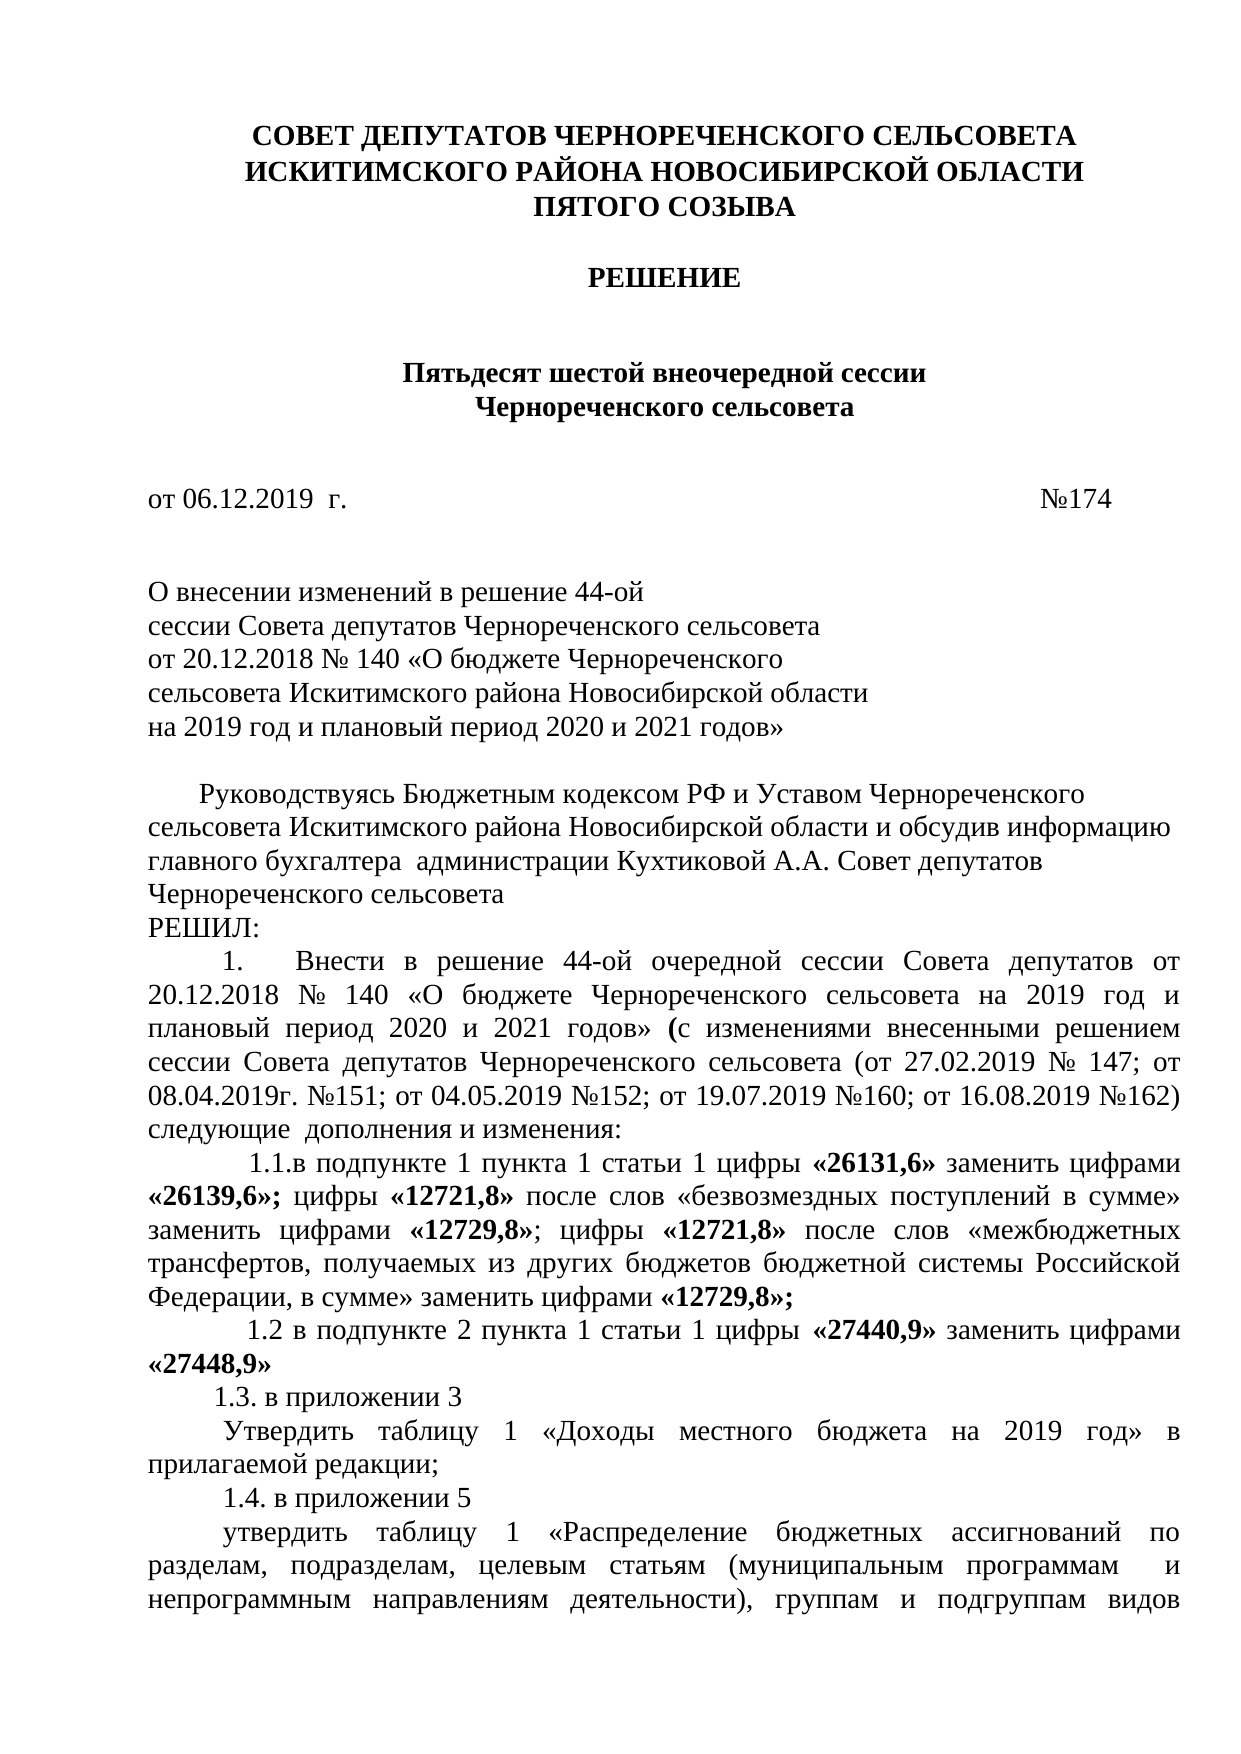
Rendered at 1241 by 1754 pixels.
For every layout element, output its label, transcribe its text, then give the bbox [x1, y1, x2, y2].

text РЕШЕНИЕ [148, 260, 1181, 294]
text Пятьдесят шестой внеочередной сессии [148, 355, 1181, 389]
list Внести в решение 44-ой очередной сессии Совета депутатов от 20.12.2018 № 140 «О бюджете Чернореченского сельсовета на 2019 год и плановый период 2020 и 2021 годов» (с изменениями внесенными решением сессии Совета депутатов Чернореченского сельсовета (от 27.02.2019 № 147; от 08.04.2019г. №151; от 04.05.2019 №152; от 19.07.2019 №160; от 16.08.2019 №162) следующие дополнения и изменения: [148, 943, 1181, 1145]
title от 20.12.2018 № 140 «О бюджете Чернореченского [148, 642, 1181, 675]
text 1.4. в приложении 5 [148, 1480, 1181, 1514]
title сессии Совета депутатов Чернореченского сельсовета [148, 608, 1181, 642]
text 1.3. в приложении 3 [148, 1379, 1181, 1413]
text 1.1.в подпункте 1 пункта 1 статьи 1 цифры «26131,6» заменить цифрами «26139,6»; цифры «12721,8» после слов «безвозмездных поступлений в сумме» заменить цифрами «12729,8»; цифры «12721,8» после слов «межбюджетных трансфертов, получаемых из других бюджетов бюджетной системы Российской Федерации, в сумме» заменить цифрами «12729,8»; [148, 1145, 1181, 1312]
title О внесении изменений в решение 44-ой [148, 574, 1181, 608]
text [148, 1514, 1181, 1614]
text РЕШИЛ: [148, 910, 1181, 943]
text Утвердить таблицу 1 «Доходы местного бюджета на 2019 год» в прилагаемой редакции; [148, 1413, 1181, 1480]
title Руководствуясь Бюджетным кодексом РФ и Уставом Чернореченского сельсовета Искитимского района Новосибирской области и обсудив информацию главного бухгалтера администрации Кухтиковой А.А. Совет депутатов Чернореченского сельсовета [148, 776, 1181, 910]
text 1.2 в подпункте 2 пункта 1 статьи 1 цифры «27440,9» заменить цифрами «27448,9» [148, 1312, 1181, 1379]
text СОВЕТ ДЕПУТАТОВ ЧЕРНОРЕЧЕНСКОГО СЕЛЬСОВЕТА ИСКИТИМСКОГО РАЙОНА НОВОСИБИРСКОЙ ОБЛАСТИ [148, 118, 1181, 187]
title сельсовета Искитимского района Новосибирской области [148, 675, 1181, 709]
text от 06.12.2019 г. №174 [148, 482, 1181, 515]
text ПЯТОГО СОЗЫВА [148, 189, 1181, 223]
text Чернореченского сельсовета [148, 389, 1181, 422]
title на 2019 год и плановый период 2020 и 2021 годов» [148, 709, 1181, 742]
